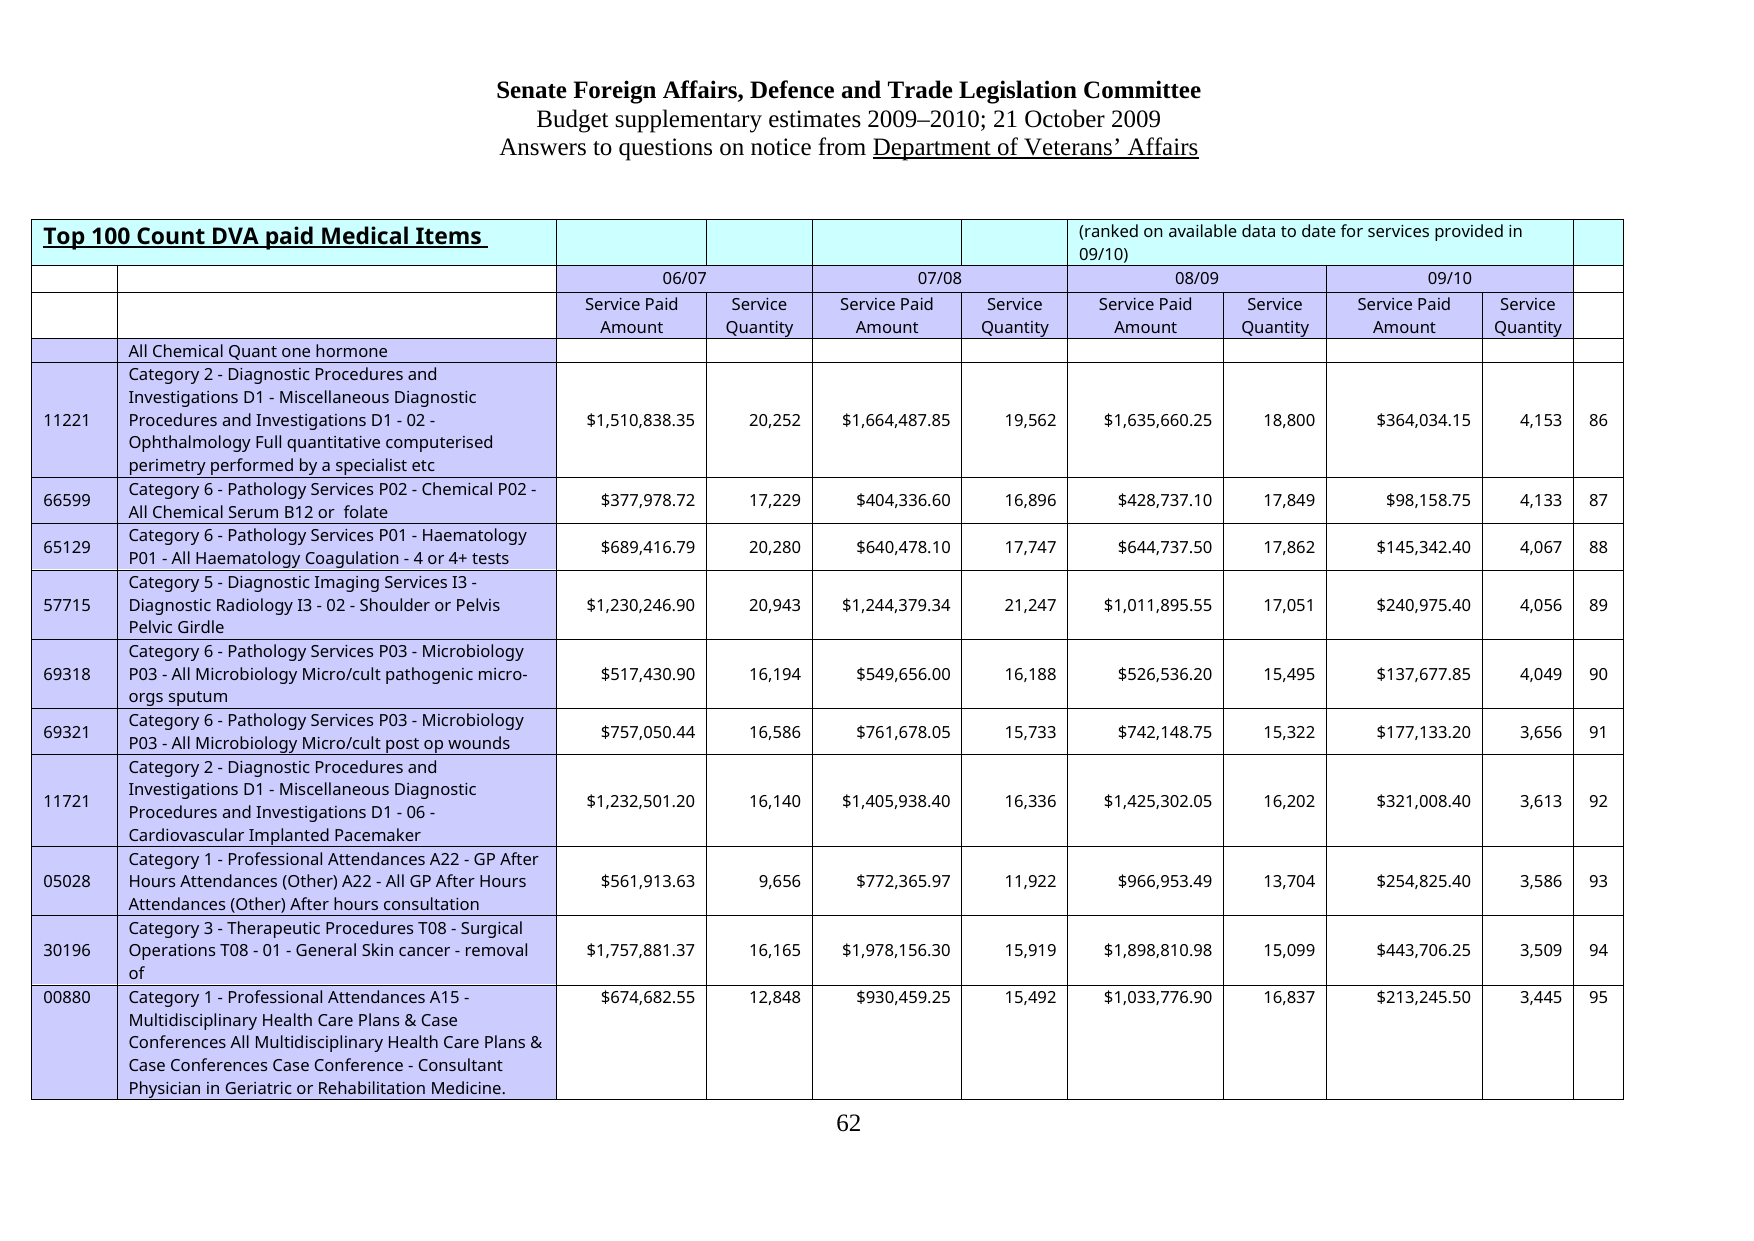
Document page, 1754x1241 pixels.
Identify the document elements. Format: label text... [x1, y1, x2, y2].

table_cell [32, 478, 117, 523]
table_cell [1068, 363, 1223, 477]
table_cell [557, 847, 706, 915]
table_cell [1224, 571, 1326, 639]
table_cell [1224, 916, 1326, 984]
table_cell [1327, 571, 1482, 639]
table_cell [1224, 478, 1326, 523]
table_header [813, 220, 961, 265]
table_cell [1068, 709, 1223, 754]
table_header [962, 220, 1067, 265]
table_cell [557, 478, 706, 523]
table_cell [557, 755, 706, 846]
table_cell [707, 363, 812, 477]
table_cell 09/10 [1327, 266, 1573, 292]
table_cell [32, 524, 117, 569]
table_cell Service Paid Amount [1327, 293, 1482, 338]
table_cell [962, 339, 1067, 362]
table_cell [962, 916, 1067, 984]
table_cell [1574, 293, 1623, 338]
table_cell Service Paid Amount [813, 293, 961, 338]
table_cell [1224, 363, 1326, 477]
table_header Top 100 Count DVA paid Medical Items [32, 220, 556, 265]
table_header [1574, 220, 1623, 265]
table_header [707, 220, 812, 265]
table_cell Service Paid Amount [1068, 293, 1223, 338]
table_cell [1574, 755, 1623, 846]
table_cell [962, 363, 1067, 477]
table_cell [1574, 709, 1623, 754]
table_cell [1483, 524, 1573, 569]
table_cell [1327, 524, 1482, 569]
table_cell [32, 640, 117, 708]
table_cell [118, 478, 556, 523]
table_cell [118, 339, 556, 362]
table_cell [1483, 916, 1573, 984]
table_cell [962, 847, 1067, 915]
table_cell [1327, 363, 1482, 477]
table_cell [118, 266, 556, 292]
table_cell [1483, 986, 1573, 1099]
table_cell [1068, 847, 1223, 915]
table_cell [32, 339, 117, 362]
table_header (ranked on available data to date for services provided in 09/10) [1068, 220, 1573, 265]
table_cell 06/07 [557, 266, 812, 292]
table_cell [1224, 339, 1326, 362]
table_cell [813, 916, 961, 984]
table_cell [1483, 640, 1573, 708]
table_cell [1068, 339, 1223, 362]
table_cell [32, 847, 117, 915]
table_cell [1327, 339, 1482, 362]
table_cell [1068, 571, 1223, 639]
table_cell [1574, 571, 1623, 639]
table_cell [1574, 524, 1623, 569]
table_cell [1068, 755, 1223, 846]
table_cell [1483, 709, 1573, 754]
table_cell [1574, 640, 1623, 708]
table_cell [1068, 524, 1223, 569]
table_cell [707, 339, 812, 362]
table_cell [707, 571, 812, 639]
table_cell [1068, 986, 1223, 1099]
table_cell Service Quantity [1224, 293, 1326, 338]
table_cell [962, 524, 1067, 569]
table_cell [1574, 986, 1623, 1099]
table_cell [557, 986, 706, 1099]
table_header [557, 220, 706, 265]
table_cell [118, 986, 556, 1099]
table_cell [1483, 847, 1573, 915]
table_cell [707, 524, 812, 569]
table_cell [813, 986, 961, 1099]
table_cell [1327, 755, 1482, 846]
table_cell Service Quantity [1483, 293, 1573, 338]
table_cell [32, 266, 117, 292]
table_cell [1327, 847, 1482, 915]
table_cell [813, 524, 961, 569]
table_cell [118, 293, 556, 338]
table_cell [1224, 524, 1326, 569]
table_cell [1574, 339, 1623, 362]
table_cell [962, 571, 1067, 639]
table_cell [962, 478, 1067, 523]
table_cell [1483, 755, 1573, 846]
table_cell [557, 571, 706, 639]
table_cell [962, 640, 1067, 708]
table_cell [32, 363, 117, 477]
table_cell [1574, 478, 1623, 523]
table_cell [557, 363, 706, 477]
table_cell [32, 293, 117, 338]
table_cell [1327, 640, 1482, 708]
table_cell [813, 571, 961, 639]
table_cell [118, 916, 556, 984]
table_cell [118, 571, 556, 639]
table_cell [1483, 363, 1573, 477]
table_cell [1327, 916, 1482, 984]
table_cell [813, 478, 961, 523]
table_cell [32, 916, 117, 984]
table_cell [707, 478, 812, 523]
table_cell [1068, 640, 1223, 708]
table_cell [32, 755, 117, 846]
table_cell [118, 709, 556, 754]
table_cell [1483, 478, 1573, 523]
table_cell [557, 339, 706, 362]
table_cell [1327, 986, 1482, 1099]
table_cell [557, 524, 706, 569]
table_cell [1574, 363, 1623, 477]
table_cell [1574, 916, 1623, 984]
table_cell 07/08 [813, 266, 1067, 292]
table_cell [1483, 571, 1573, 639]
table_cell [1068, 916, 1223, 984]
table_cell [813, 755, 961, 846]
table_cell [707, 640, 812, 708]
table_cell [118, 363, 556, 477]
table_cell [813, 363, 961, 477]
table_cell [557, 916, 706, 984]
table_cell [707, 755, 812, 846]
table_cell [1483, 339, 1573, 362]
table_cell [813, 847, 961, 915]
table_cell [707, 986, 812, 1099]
table_cell Service Quantity [962, 293, 1067, 338]
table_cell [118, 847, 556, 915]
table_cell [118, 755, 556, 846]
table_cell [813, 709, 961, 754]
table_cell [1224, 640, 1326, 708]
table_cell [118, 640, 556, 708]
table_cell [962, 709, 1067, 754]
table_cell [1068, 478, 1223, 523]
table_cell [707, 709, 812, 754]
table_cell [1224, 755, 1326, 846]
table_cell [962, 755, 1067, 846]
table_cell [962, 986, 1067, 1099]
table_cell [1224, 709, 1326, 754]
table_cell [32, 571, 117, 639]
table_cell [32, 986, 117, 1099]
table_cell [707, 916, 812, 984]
table_cell [1574, 266, 1623, 292]
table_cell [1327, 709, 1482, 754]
table_cell 08/09 [1068, 266, 1326, 292]
table_cell Service Quantity [707, 293, 812, 338]
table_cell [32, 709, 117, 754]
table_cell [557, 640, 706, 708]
table_cell Service Paid Amount [557, 293, 706, 338]
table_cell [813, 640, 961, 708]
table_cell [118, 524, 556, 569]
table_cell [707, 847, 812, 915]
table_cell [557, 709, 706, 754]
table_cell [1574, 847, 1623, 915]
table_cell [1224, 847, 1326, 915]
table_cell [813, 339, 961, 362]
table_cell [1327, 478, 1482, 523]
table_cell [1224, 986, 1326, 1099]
